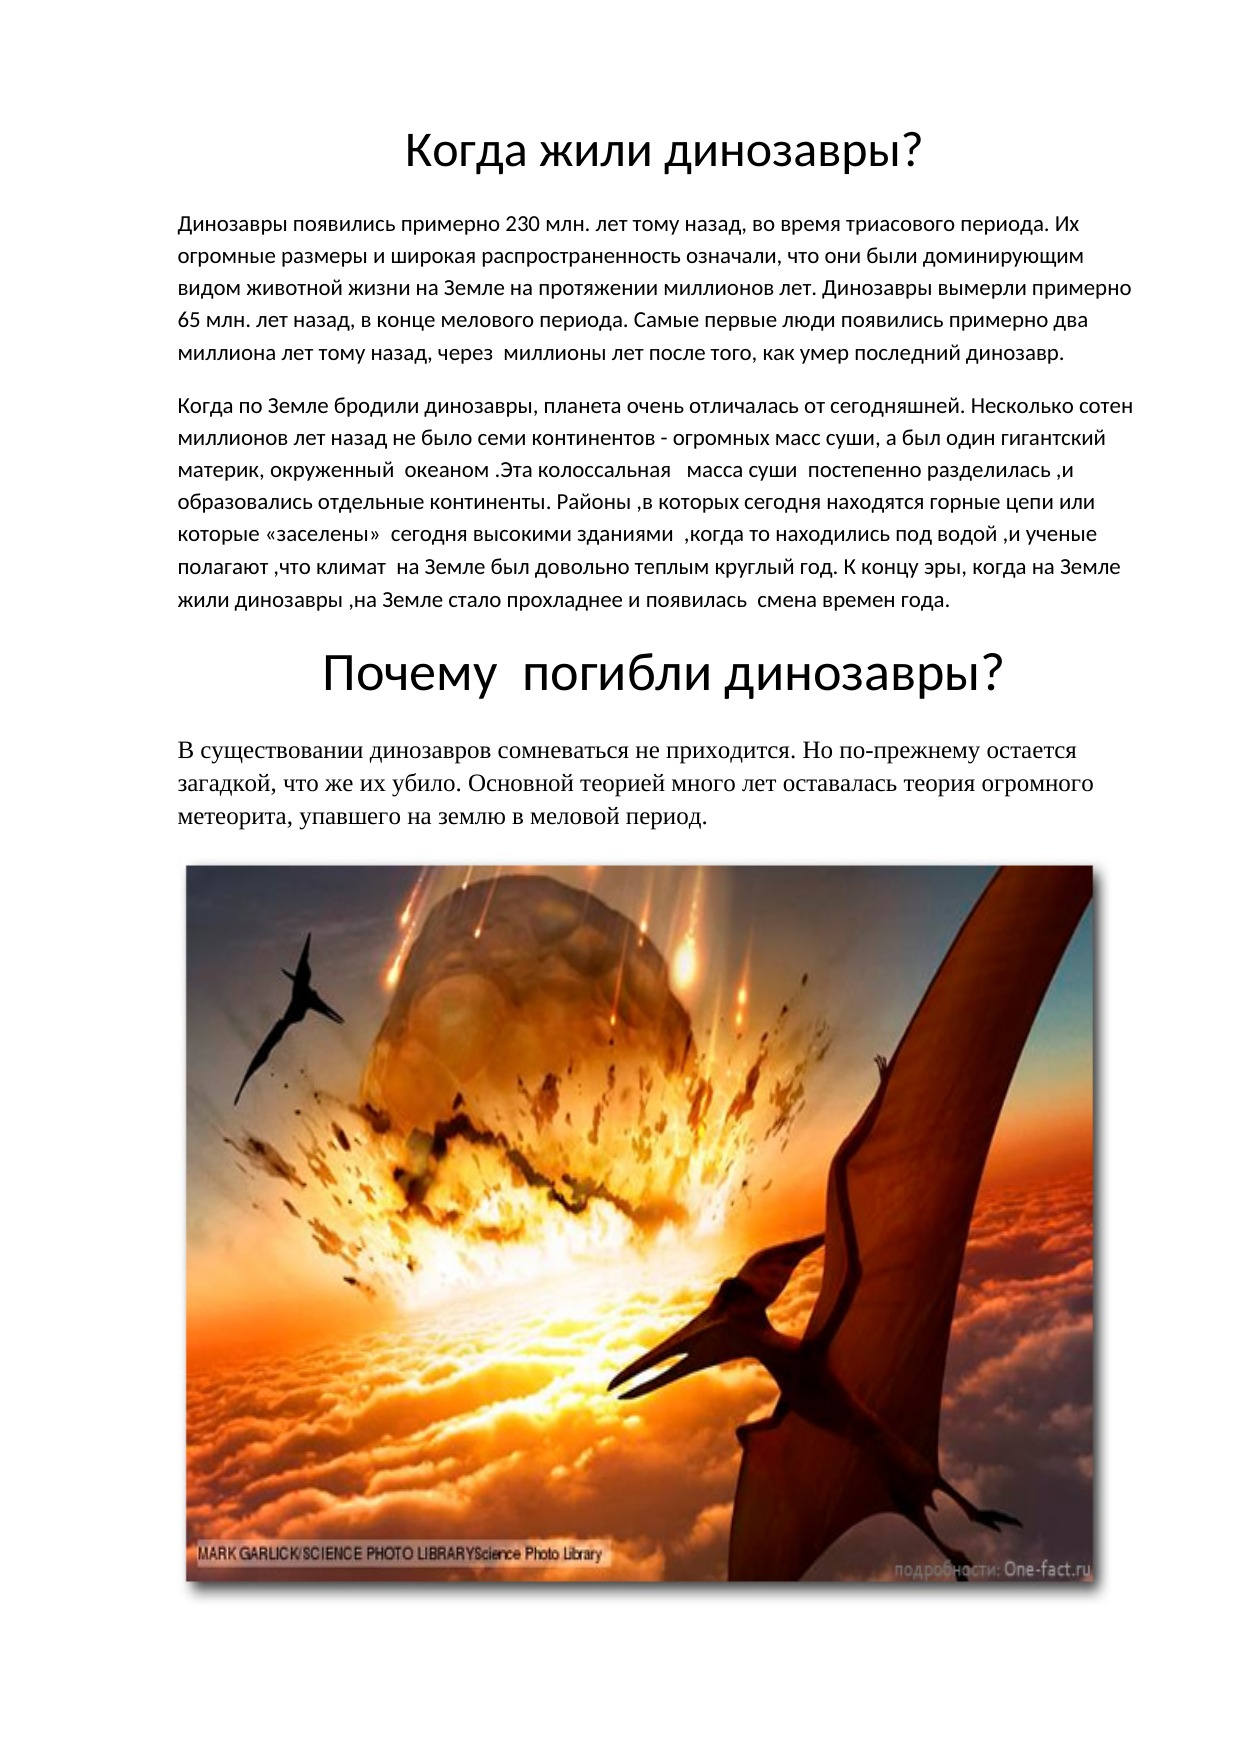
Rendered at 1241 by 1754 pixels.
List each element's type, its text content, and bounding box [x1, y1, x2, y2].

text В существовании динозавров сомневаться не приходится. Но по-прежнему остается загадкой, что же их убило. Основной теорией много лет оставалась теория огромного метеорита, упавшего на землю в меловой период. [177, 735, 1152, 830]
text Когда по Земле бродили динозавры, планета очень отличалась от сегодняшней. Несколько сотен миллионов лет назад не было семи континентов - огромных масс суши, а был один гигантский материк, окруженный океаном .Эта колоссальная масса суши постепенно разделилась ,и образовались отдельные континенты. Районы ,в которых сегодня находятся горные цепи или которые «заселены» сегодня высокими зданиями ,когда то находились под водой ,и ученые полагают ,что климат на Земле был довольно теплым круглый год. К концу эры, когда на Земле жили динозавры ,на Земле стало прохладнее и появилась смена времен года. [177, 391, 1152, 613]
text Динозавры появились примерно 230 млн. лет тому назад, во время триасового периода. Их огромные размеры и широкая распространенность означали, что они были доминирующим видом животной жизни на Земле на протяжении миллионов лет. Динозавры вымерли примерно 65 млн. лет назад, в конце мелового периода. Самые первые люди появились примерно два миллиона лет тому назад, через миллионы лет после того, как умер последний динозавр. [177, 209, 1152, 366]
text Когда жили динозавры? [177, 118, 1152, 179]
picture [177, 855, 1115, 1610]
text Почему погибли динозавры? [177, 638, 1152, 704]
